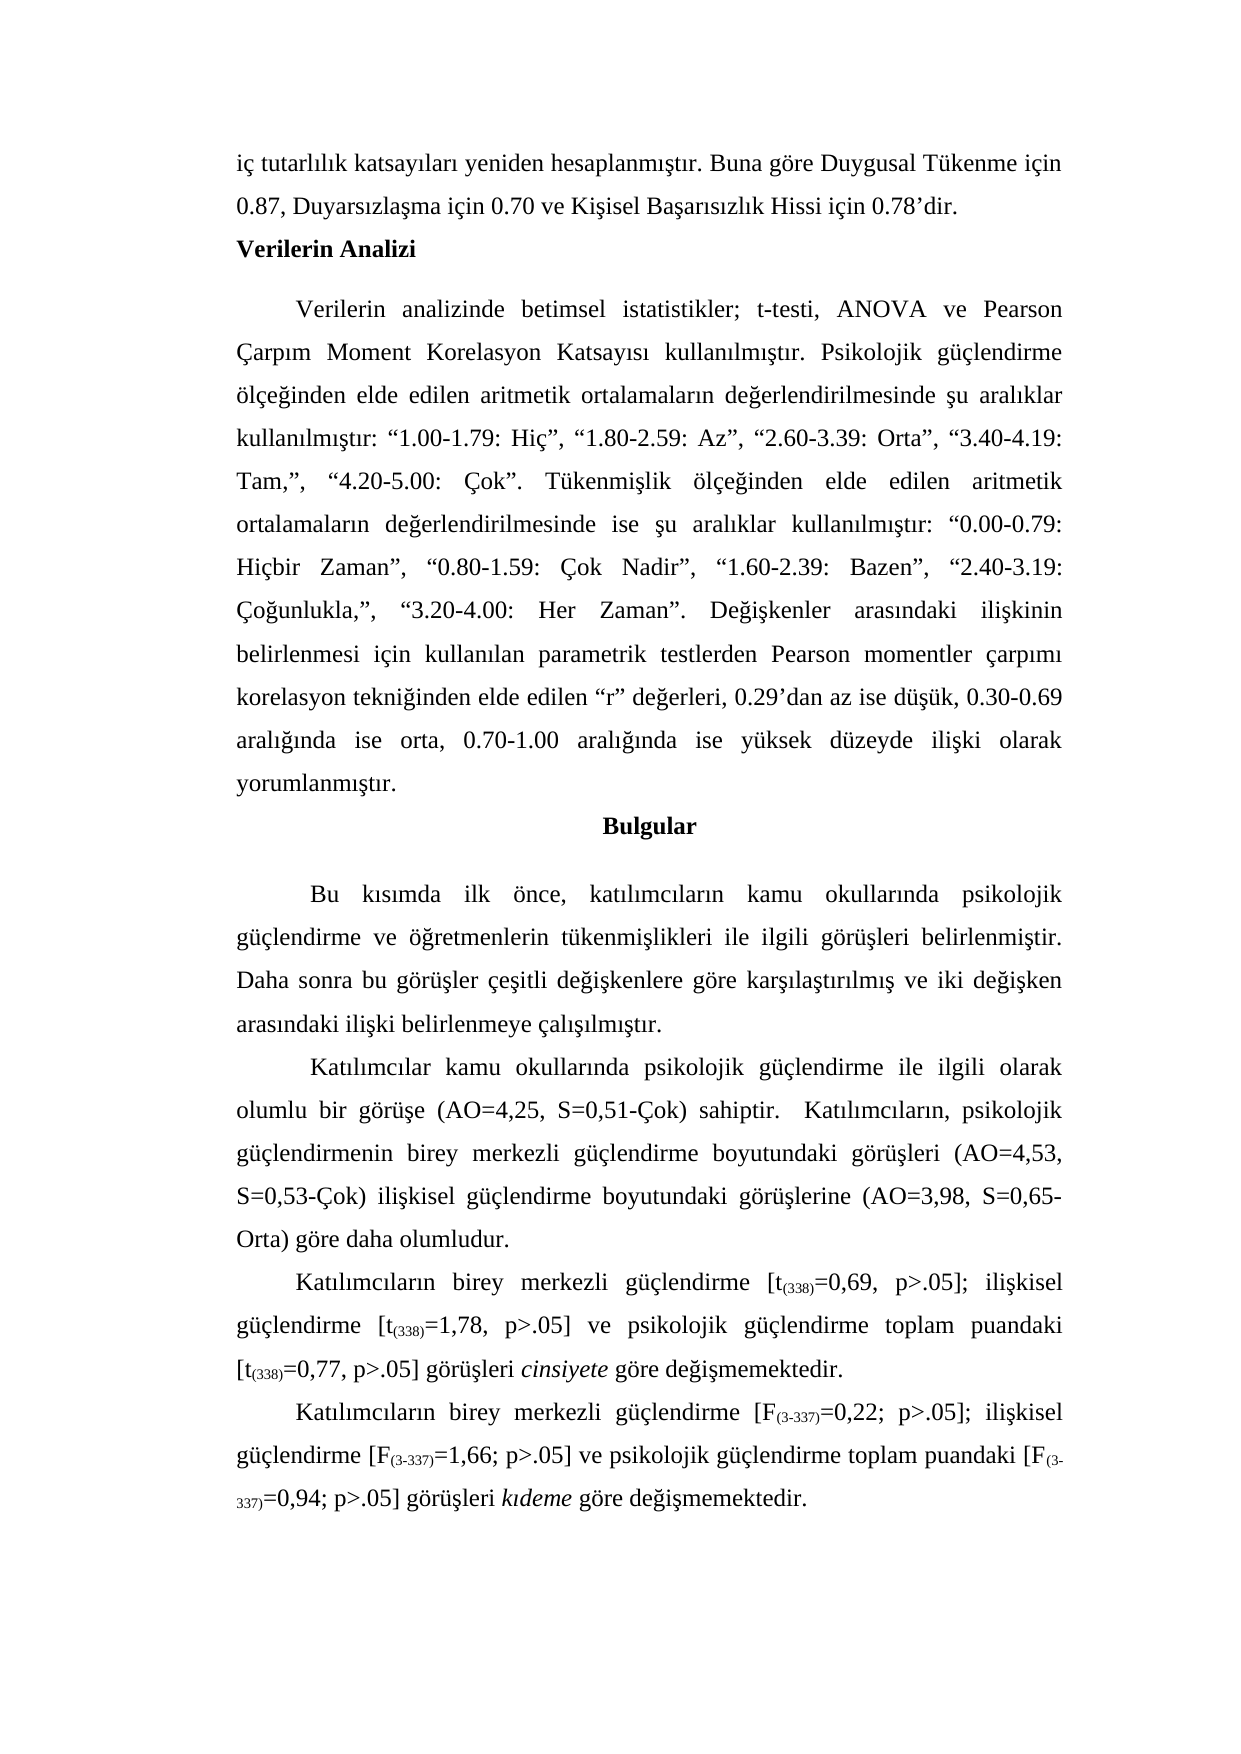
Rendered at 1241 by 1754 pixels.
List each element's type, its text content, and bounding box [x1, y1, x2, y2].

subtitle Katılımcıların birey merkezli güçlendirme [t(338)=0,69, p>.05]; ilişkisel güçlendirme [t(338)=1,78, p>.05] ve psikolojik güçlendirme toplam puandaki [t(338)=0,77, p>.05] görüşleri cinsiyete göre değişmemektedir. [236, 1267, 1063, 1382]
text Bulgular [236, 811, 1063, 840]
text Bu kısımda ilk önce, katılımcıların kamu okullarında psikolojik güçlendirme ve öğretmenlerin tükenmişlikleri ile ilgili görüşleri belirlenmiştir. Daha sonra bu görüşler çeşitli değişkenlere göre karşılaştırılmış ve iki değişken arasındaki ilişki belirlenmeye çalışılmıştır. [236, 879, 1063, 1037]
text Katılımcılar kamu okullarında psikolojik güçlendirme ile ilgili olarak olumlu bir görüşe (AO=4,25, S=0,51-Çok) sahiptir. Katılımcıların, psikolojik güçlendirmenin birey merkezli güçlendirme boyutundaki görüşleri (AO=4,53, S=0,53-Çok) ilişkisel güçlendirme boyutundaki görüşlerine (AO=3,98, S=0,65-Orta) göre daha olumludur. [236, 1052, 1063, 1253]
text Verilerin Analizi [236, 234, 1063, 263]
subtitle Katılımcıların birey merkezli güçlendirme [F(3-337)=0,22; p>.05]; ilişkisel güçlendirme [F(3-337)=1,66; p>.05] ve psikolojik güçlendirme toplam puandaki [F(3-337)=0,94; p>.05] görüşleri kıdeme göre değişmemektedir. [236, 1397, 1063, 1512]
text Verilerin analizinde betimsel istatistikler; t-testi, ANOVA ve Pearson Çarpım Moment Korelasyon Katsayısı kullanılmıştır. Psikolojik güçlendirme ölçeğinden elde edilen aritmetik ortalamaların değerlendirilmesinde şu aralıklar kullanılmıştır: “1.00-1.79: Hiç”, “1.80-2.59: Az”, “2.60-3.39: Orta”, “3.40-4.19: Tam,”, “4.20-5.00: Çok”. Tükenmişlik ölçeğinden elde edilen aritmetik ortalamaların değerlendirilmesinde ise şu aralıklar kullanılmıştır: “0.00-0.79: Hiçbir Zaman”, “0.80-1.59: Çok Nadir”, “1.60-2.39: Bazen”, “2.40-3.19: Çoğunlukla,”, “3.20-4.00: Her Zaman”. Değişkenler arasındaki ilişkinin belirlenmesi için kullanılan parametrik testlerden Pearson momentler çarpımı korelasyon tekniğinden elde edilen “r” değerleri, 0.29’dan az ise düşük, 0.30-0.69 aralığında ise orta, 0.70-1.00 aralığında ise yüksek düzeyde ilişki olarak yorumlanmıştır. [236, 294, 1063, 797]
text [236, 148, 1063, 219]
